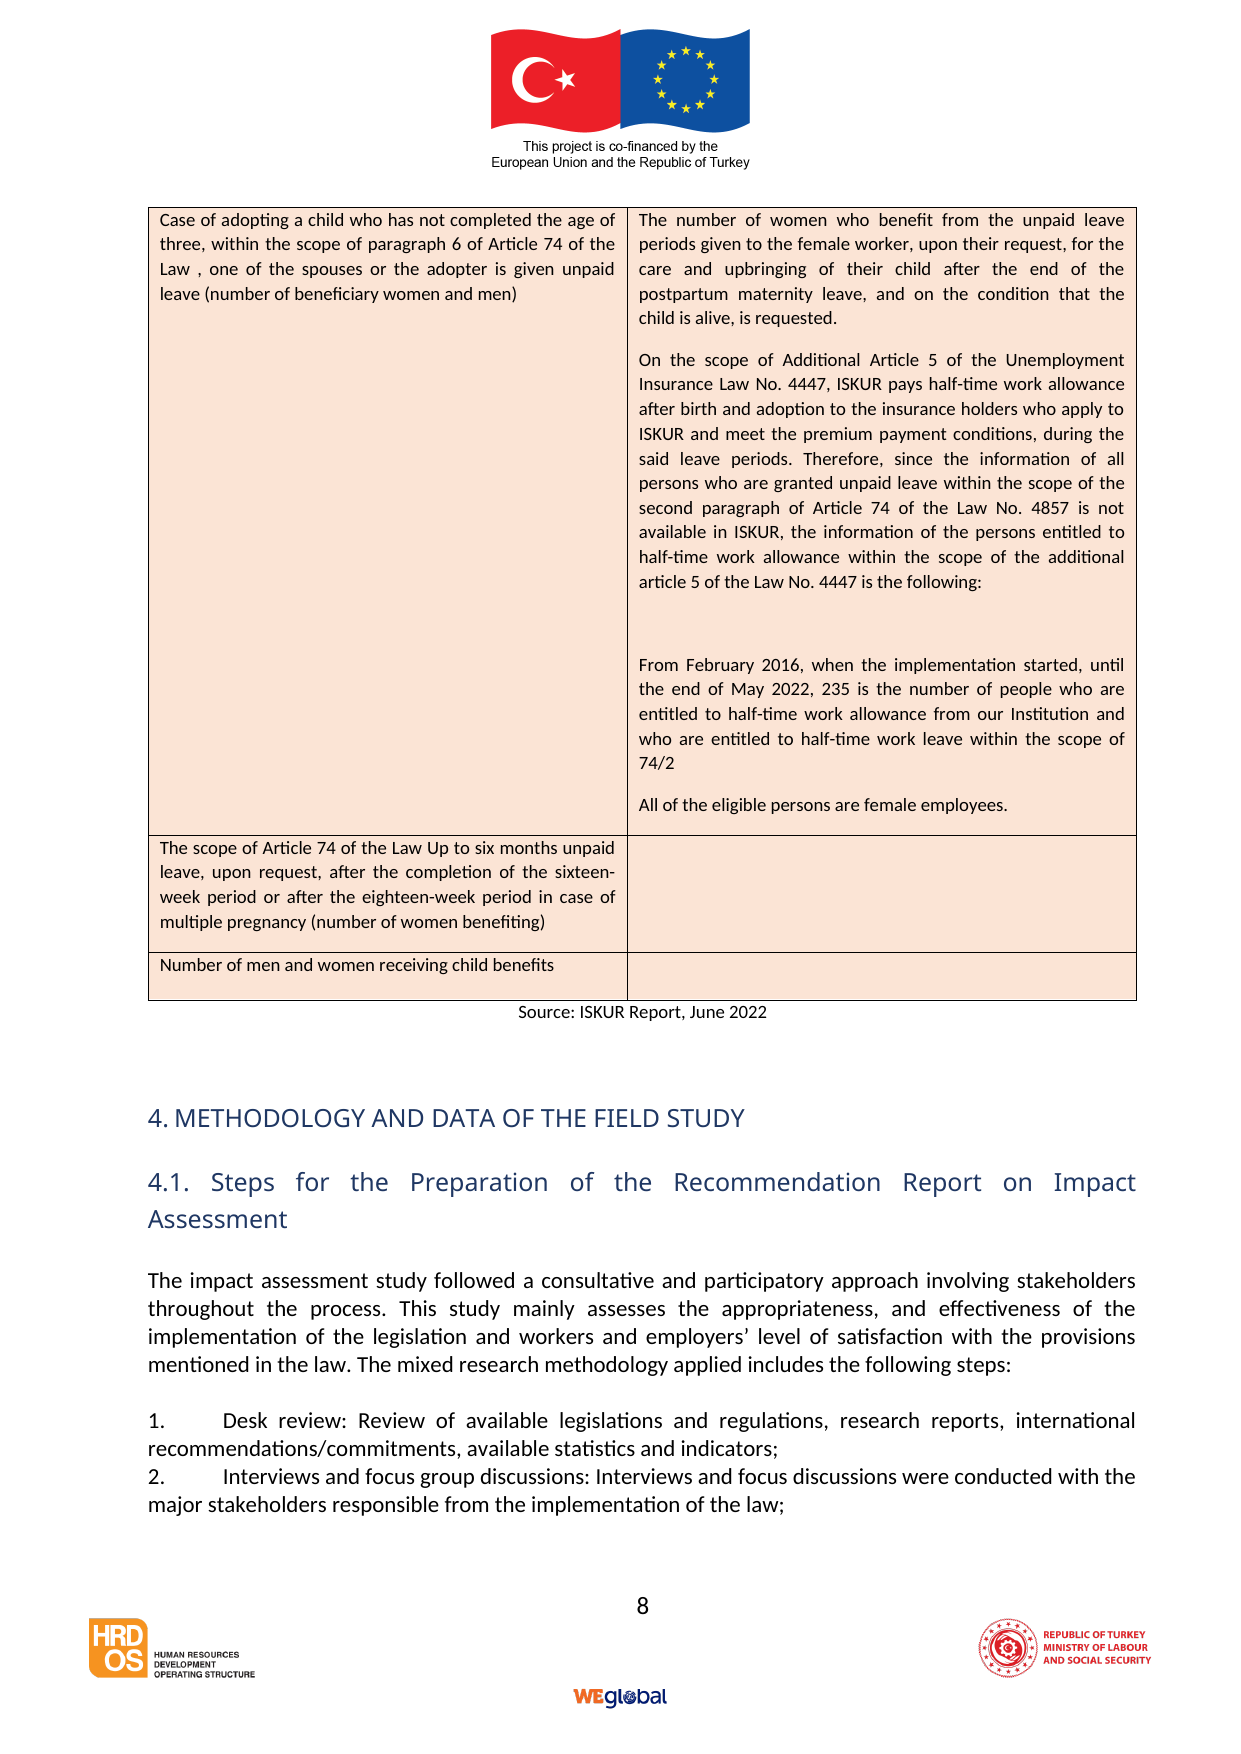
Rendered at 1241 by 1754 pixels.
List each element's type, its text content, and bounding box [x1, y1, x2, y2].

text Source: ISKUR Report, June 2022 [148, 1001, 1138, 1023]
table_cell The number of women who benefit from the unpaid leave periods given to the female worker, upon their request, for the care and upbringing of their child after the end of the postpartum maternity leave, and on the condition that the child is alive, is requested. On the scope of Additional Article 5 of the Unemployment Insurance Law No. 4447, ISKUR pays half-time work allowance after birth and adoption to the insurance holders who apply to ISKUR and meet the premium payment conditions, during the said leave periods. Therefore, since the information of all persons who are granted unpaid leave within the scope of the second paragraph of Article 74 of the Law No. 4857 is not available in ISKUR, the information of the persons entitled to half-time work allowance within the scope of the additional article 5 of the Law No. 4447 is the following: From February 2016, when the implementation started, until the end of May 2022, 235 is the number of people who are entitled to half-time work allowance from our Institution and who are entitled to half-time work leave within the scope of 74/2 All of the eligible persons are female employees. [628, 208, 1136, 835]
text 4. METHODOLOGY AND DATA OF THE FIELD STUDY [148, 1100, 1138, 1134]
text 1. Desk review: Review of available legislations and regulations, research reports, international recommendations/commitments, available statistics and indicators; [148, 1406, 1138, 1462]
text 2. Interviews and focus group discussions: Interviews and focus discussions were conducted with the major stakeholders responsible from the implementation of the law; [148, 1462, 1138, 1518]
table_cell [628, 836, 1136, 952]
table_cell The scope of Article 74 of the Law Up to six months unpaid leave, upon request, after the completion of the sixteen-week period or after the eighteen-week period in case of multiple pregnancy (number of women benefiting) [149, 836, 627, 952]
table_cell Number of men and women receiving child benefits [149, 953, 627, 999]
picture [0, 1590, 1240, 1738]
table_cell [628, 953, 1136, 999]
text 4.1. Steps for the Preparation of the Recommendation Report on Impact Assessment [148, 1165, 1138, 1236]
table_cell Case of adopting a child who has not completed the age of three, within the scope of paragraph 6 of Article 74 of the Law , one of the spouses or the adopter is given unpaid leave (number of beneficiary women and men) [149, 208, 627, 835]
text The impact assessment study followed a consultative and participatory approach involving stakeholders throughout the process. This study mainly assesses the appropriateness, and effectiveness of the implementation of the legislation and workers and employers’ level of satisfaction with the provisions mentioned in the law. The mixed research methodology applied includes the following steps: [148, 1266, 1138, 1378]
picture [88, 0, 1152, 207]
